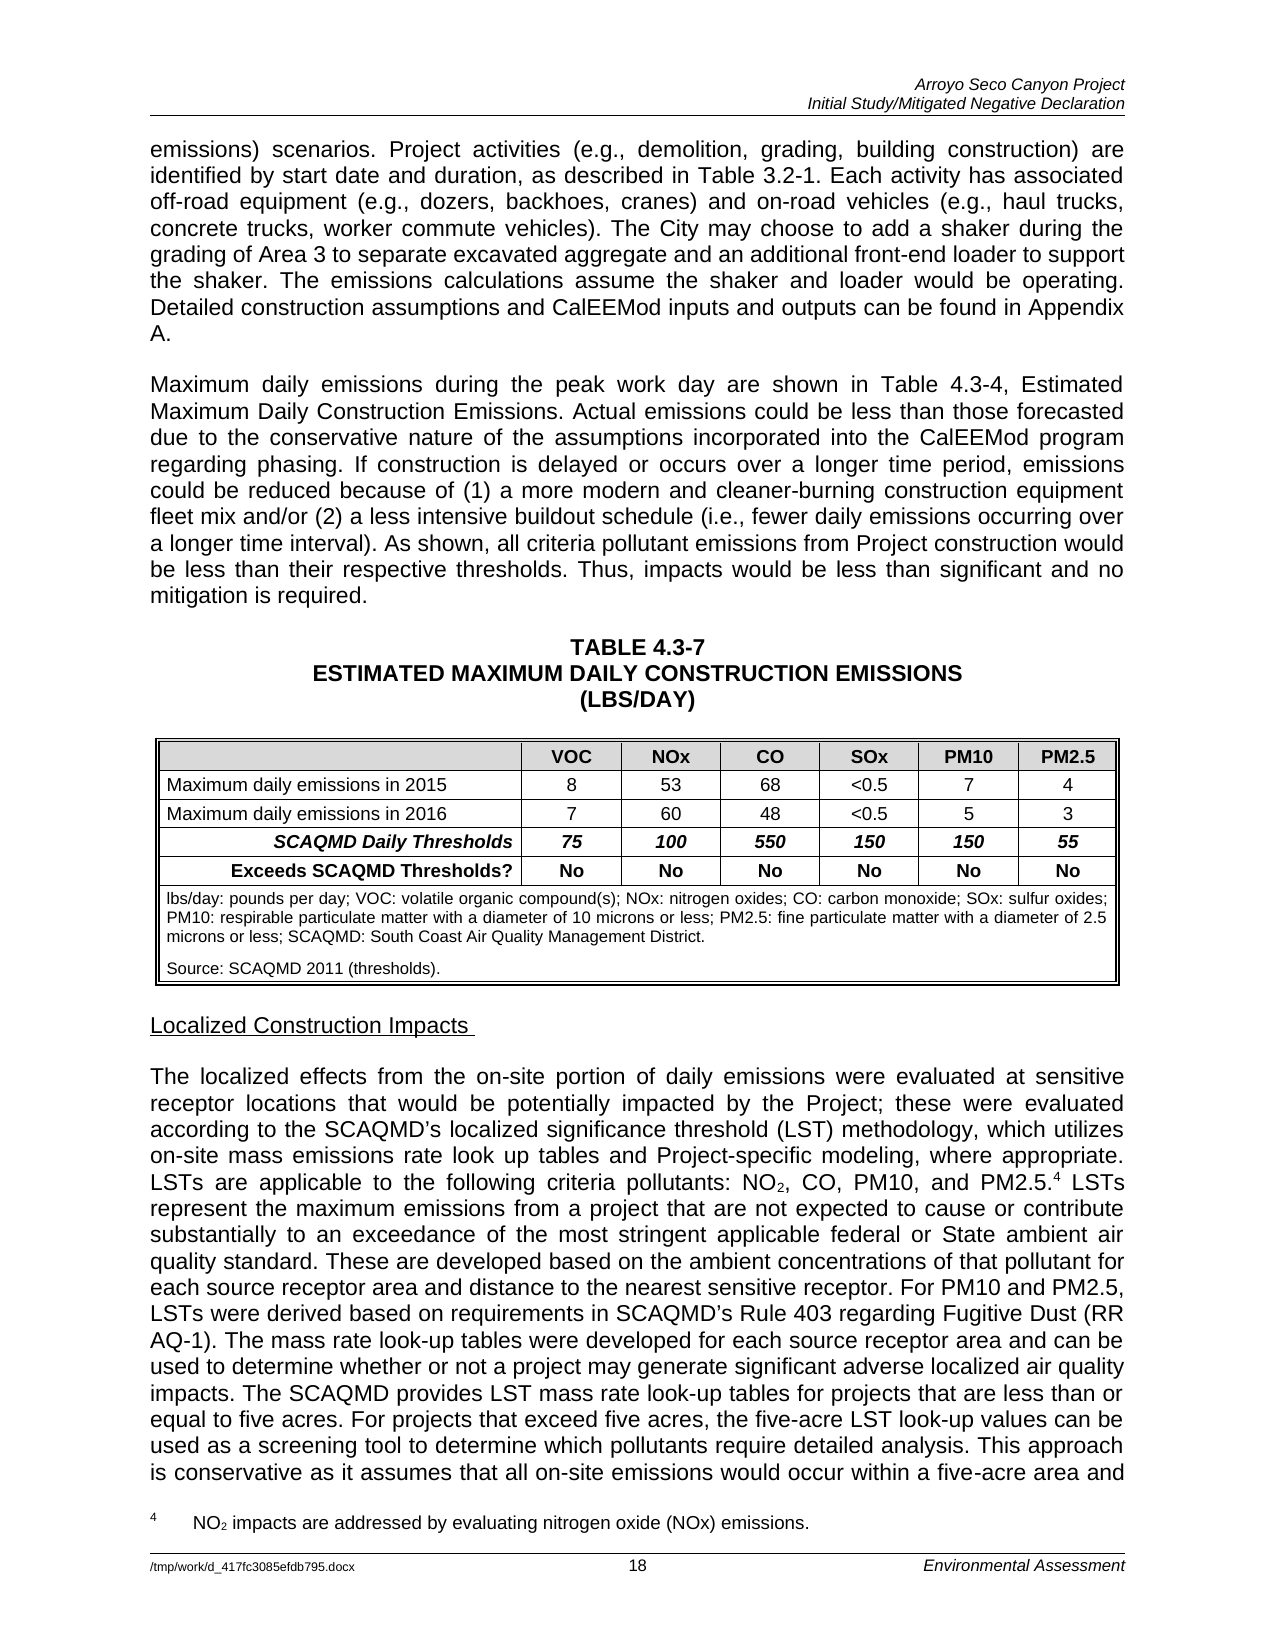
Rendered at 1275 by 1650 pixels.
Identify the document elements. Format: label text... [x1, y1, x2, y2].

table_cell 8 [522, 771, 621, 799]
table_cell <0.5 [820, 800, 918, 827]
table_cell 3 [1019, 800, 1115, 827]
table_cell 55 [1019, 828, 1115, 856]
table_cell 7 [522, 800, 621, 827]
table_cell 60 [622, 800, 720, 827]
table_cell 150 [820, 828, 918, 856]
table_header PM2.5 [1019, 742, 1115, 770]
table_cell 100 [622, 828, 720, 856]
table_header PM10 [919, 742, 1018, 770]
table_cell 75 [522, 828, 621, 856]
table_cell <0.5 [820, 771, 918, 799]
table_cell lbs/day: pounds per day; VOC: volatile organic compound(s); NOx: nitrogen oxides; CO: carbon monoxide; SOx: sulfur oxides; PM10: respirable particulate matter with a diameter of 10 microns or less; PM2.5: fine particulate matter with a diameter of 2.5 microns or less; SCAQMD: South Coast Air Quality Management District. Source: SCAQMD 2011 (thresholds). [160, 886, 1115, 981]
table_cell No [721, 857, 819, 884]
text Maximum daily emissions during the peak work day are shown in Table 4.3-4, Estimated Maximum Daily Construction Emissions. Actual emissions could be less than those forecasted due to the conservative nature of the assumptions incorporated into the CalEEMod program regarding phasing. If construction is delayed or occurs over a longer time period, emissions could be reduced because of (1) a more modern and cleaner-burning construction equipment fleet mix and/or (2) a less intensive buildout schedule (i.e., fewer daily emissions occurring over a longer time interval). As shown, all criteria pollutant emissions from Project construction would be less than their respective thresholds. Thus, impacts would be less than significant and no mitigation is required. [150, 371, 1125, 609]
table_cell No [919, 857, 1018, 884]
table_header SOx [820, 742, 918, 770]
table_header [160, 742, 521, 770]
table_cell 150 [919, 828, 1018, 856]
table_cell No [1019, 857, 1115, 884]
table_cell Maximum daily emissions in 2015 [160, 771, 521, 799]
table_cell No [522, 857, 621, 884]
table_cell No [820, 857, 918, 884]
table_cell Maximum daily emissions in 2016 [160, 800, 521, 827]
table_cell 4 [1019, 771, 1115, 799]
table_cell 48 [721, 800, 819, 827]
table_cell 550 [721, 828, 819, 856]
table_cell 7 [919, 771, 1018, 799]
table_header VOC [522, 742, 621, 770]
subtitle Localized Construction Impacts [150, 1012, 1125, 1038]
table_header NOx [622, 742, 720, 770]
table_cell 5 [919, 800, 1018, 827]
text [150, 136, 1125, 346]
table_cell No [622, 857, 720, 884]
table_header CO [721, 742, 819, 770]
table_cell 53 [622, 771, 720, 799]
table_cell Exceeds SCAQMD Thresholds? [160, 857, 521, 884]
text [150, 1063, 1125, 1485]
table_cell SCAQMD Daily Thresholds [160, 828, 521, 856]
table_cell 68 [721, 771, 819, 799]
